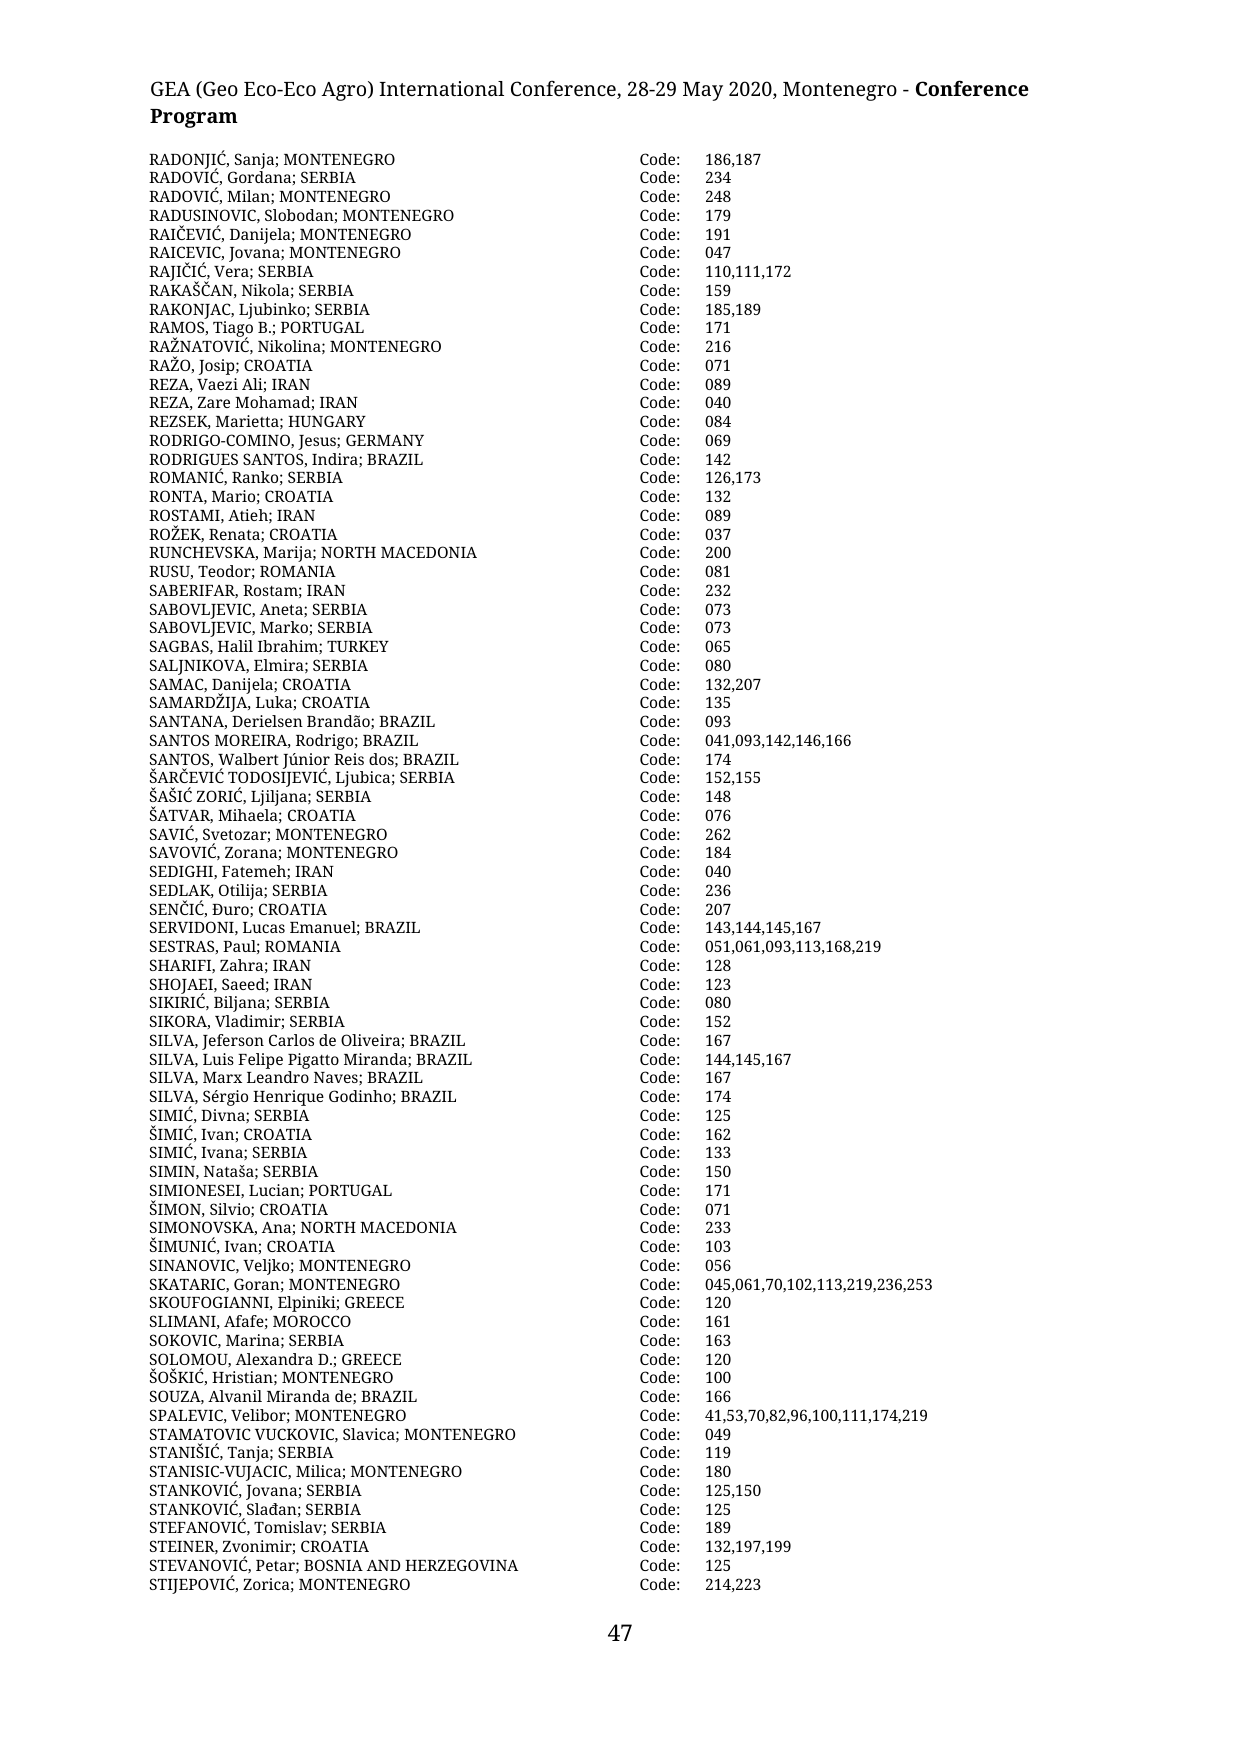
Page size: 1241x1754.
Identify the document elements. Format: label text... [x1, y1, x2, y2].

table_cell Code: [628, 319, 694, 337]
table_cell 103 [694, 1238, 1112, 1256]
table_cell Code: [628, 281, 694, 300]
table_cell Code: [628, 1481, 694, 1500]
table_cell Code: [628, 1088, 694, 1106]
table_cell Code: [628, 1013, 694, 1031]
table_cell SHARIFI, Zahra; IRAN [138, 956, 628, 975]
table_cell 065 [694, 638, 1112, 656]
table_cell 135 [694, 694, 1112, 712]
table_cell Code: [628, 731, 694, 750]
table_cell Code: [628, 1144, 694, 1162]
table_cell 214,223 [694, 1575, 1112, 1594]
table_cell 174 [694, 1088, 1112, 1106]
table_cell 191 [694, 225, 1112, 244]
table_cell 081 [694, 563, 1112, 581]
table_cell 126,173 [694, 469, 1112, 487]
table_cell 41,53,70,82,96,100,111,174,219 [694, 1406, 1112, 1425]
table_cell ROŽEK, Renata; CROATIA [138, 525, 628, 544]
table_cell Code: [628, 150, 694, 169]
table_cell SIMIONESEI, Lucian; PORTUGAL [138, 1181, 628, 1200]
table_cell Code: [628, 431, 694, 450]
table_cell Code: [628, 769, 694, 787]
table_cell ŠARČEVIĆ TODOSIJEVIĆ, Ljubica; SERBIA [138, 769, 628, 787]
table_cell 080 [694, 994, 1112, 1012]
table_cell 167 [694, 1069, 1112, 1087]
table_cell SILVA, Jeferson Carlos de Oliveira; BRAZIL [138, 1031, 628, 1050]
table_cell 200 [694, 544, 1112, 562]
table_cell 125 [694, 1556, 1112, 1575]
table_cell Saljnikova, Elmira; SERBIA [138, 656, 628, 675]
table_cell SILVA, Luis Felipe Pigatto Miranda; BRAZIL [138, 1050, 628, 1069]
table_cell Code: [628, 844, 694, 862]
table_cell Code: [628, 863, 694, 881]
table_cell Code: [628, 638, 694, 656]
table_cell Stamatovic VUCKOVIC, Slavica; Montenegro [138, 1425, 628, 1444]
table_cell Reza, Vaezi Ali; Iran [138, 375, 628, 394]
table_cell Code: [628, 338, 694, 356]
table_cell SILVA, Marx Leandro Naves; BRAZIL [138, 1069, 628, 1087]
table_cell Code: [628, 1406, 694, 1425]
table_cell Code: [628, 1031, 694, 1050]
table_cell Code: [628, 450, 694, 469]
table_cell Code: [628, 1256, 694, 1275]
table_cell Code: [628, 1200, 694, 1219]
table_cell SENČIĆ, Đuro; CROATIA [138, 900, 628, 919]
table_cell Rostami, Atieh; Iran [138, 506, 628, 525]
table_cell 174 [694, 750, 1112, 769]
table_cell Code: [628, 656, 694, 675]
table_cell SAMARDŽIJA, Luka; CROATIA [138, 694, 628, 712]
table_cell Code: [628, 1106, 694, 1125]
table_cell ŠIMON, Silvio; CROATIA [138, 1200, 628, 1219]
table_cell SKOUFOGIANNI, Elpiniki; GREECE [138, 1294, 628, 1312]
table_cell Code: [628, 694, 694, 712]
table_cell 162 [694, 1125, 1112, 1144]
table_cell 132,197,199 [694, 1538, 1112, 1556]
table_cell SAMAC, Danijela; CROATIA [138, 675, 628, 694]
table_cell 159 [694, 281, 1112, 300]
table_cell RAKAŠČAN, Nikola; SERBIA [138, 281, 628, 300]
table_cell SAGBAS, Halil Ibrahim; Turkey [138, 638, 628, 656]
table_cell Code: [628, 600, 694, 619]
table_cell Code: [628, 938, 694, 956]
table_cell RAKONJAC, Ljubinko; SERBIA [138, 300, 628, 319]
table_cell 179 [694, 206, 1112, 225]
table_cell Code: [628, 1519, 694, 1537]
table_cell 041,093,142,146,166 [694, 731, 1112, 750]
table_cell Stanisic-Vujacic, Milica; MONTENEGRO [138, 1463, 628, 1481]
table_cell SERVIDONI, Lucas Emanuel; BRAZIL [138, 919, 628, 937]
table_cell Code: [628, 356, 694, 375]
table_cell Code: [628, 300, 694, 319]
table_cell SIMONOVSKA, Ana; NORTH MACEDONIA [138, 1219, 628, 1237]
table_cell 040 [694, 394, 1112, 412]
table_cell 123 [694, 975, 1112, 994]
table_cell 128 [694, 956, 1112, 975]
table_cell STANKOVIĆ, Jovana; SERBIA [138, 1481, 628, 1500]
table_cell 071 [694, 1200, 1112, 1219]
table_cell 148 [694, 788, 1112, 806]
table_cell SESTRAS, Paul; ROMANIA [138, 938, 628, 956]
table_cell 248 [694, 188, 1112, 206]
table_cell 166 [694, 1388, 1112, 1406]
table_cell Code: [628, 581, 694, 600]
table_cell RADUSINOVIC, Slobodan; MONTENEGRO [138, 206, 628, 225]
table_cell RODRIGO-COMINO, Jesus; Germany [138, 431, 628, 450]
table_cell SOLOMOU, Alexandra D.; GREECE [138, 1350, 628, 1369]
table_cell Code: [628, 1350, 694, 1369]
table_cell RAŽNATOVIĆ, Nikolina; MONTENEGRO [138, 338, 628, 356]
table_cell Code: [628, 169, 694, 187]
table_cell RONTA, Mario; CROATIA [138, 488, 628, 506]
table_cell SIMIĆ, Ivana; SERBIA [138, 1144, 628, 1162]
table_cell STANKOVIĆ, Slađan; SERBIA [138, 1500, 628, 1519]
table_cell Code: [628, 563, 694, 581]
table_cell Code: [628, 1275, 694, 1294]
table_cell Code: [628, 375, 694, 394]
table_cell Code: [628, 544, 694, 562]
table_cell RAMOS, Tiago B.; PORTUGAL [138, 319, 628, 337]
table_cell RODRIGUES SANTOS, Indira; BRAZIL [138, 450, 628, 469]
table_cell Code: [628, 525, 694, 544]
table_cell SANTANA, Derielsen Brandão; BRAZIL [138, 713, 628, 731]
table_cell Code: [628, 1238, 694, 1256]
table_cell 071 [694, 356, 1112, 375]
table_cell 037 [694, 525, 1112, 544]
table_cell 125 [694, 1106, 1112, 1125]
table_cell 056 [694, 1256, 1112, 1275]
table_cell 047 [694, 244, 1112, 262]
table_cell Code: [628, 1556, 694, 1575]
table_cell 125,150 [694, 1481, 1112, 1500]
table_cell 040 [694, 863, 1112, 881]
table_cell ŠIMIĆ, Ivan; CROATIA [138, 1125, 628, 1144]
table_cell RUSU, Teodor; ROMANIA [138, 563, 628, 581]
table_cell Code: [628, 1444, 694, 1462]
table_cell Code: [628, 1500, 694, 1519]
table_cell Code: [628, 263, 694, 281]
table_cell Code: [628, 225, 694, 244]
table_cell 110,111,172 [694, 263, 1112, 281]
table_cell 084 [694, 413, 1112, 431]
table_cell Code: [628, 1050, 694, 1069]
table_cell RUNCHEVSKA, Marija; NORTH MACEDONIA [138, 544, 628, 562]
table_cell SIMIN, Nataša; SERBIA [138, 1163, 628, 1181]
table_cell Code: [628, 506, 694, 525]
table_cell Code: [628, 1463, 694, 1481]
table_cell 073 [694, 619, 1112, 637]
table_cell SOKOVIC, Marina; SERBIA [138, 1331, 628, 1350]
table_cell 189 [694, 1519, 1112, 1537]
table_cell ŠIMUNIĆ, Ivan; CROATIA [138, 1238, 628, 1256]
table_cell RAICEVIC, Jovana; MONTENEGRO [138, 244, 628, 262]
table_cell Code: [628, 825, 694, 844]
table_cell SAVOVIĆ, Zorana; MONTENEGRO [138, 844, 628, 862]
table_cell Code: [628, 975, 694, 994]
table_cell Reza, Zare Mohamad; Iran [138, 394, 628, 412]
table_cell Code: [628, 1125, 694, 1144]
table_cell 163 [694, 1331, 1112, 1350]
table_cell ŠATVAR, Mihaela; Croatia [138, 806, 628, 825]
table_cell Code: [628, 1163, 694, 1181]
table_cell SANTOS, Walbert Júnior Reis dos; BRAZIL [138, 750, 628, 769]
table_cell Code: [628, 619, 694, 637]
table_cell STIJEPOVIĆ, Zorica; MONTENEGRO [138, 1575, 628, 1594]
table_cell Code: [628, 750, 694, 769]
table_cell Sikirić, Biljana; SERBIA [138, 994, 628, 1012]
table_cell Code: [628, 469, 694, 487]
table_cell ŠAŠIĆ ZORIĆ, Ljiljana; SERBIA [138, 788, 628, 806]
table_cell SPALEVIC, Velibor; MONTENEGRO [138, 1406, 628, 1425]
table_cell RAŽO, Josip; CROATIA [138, 356, 628, 375]
table_cell 152,155 [694, 769, 1112, 787]
table_cell 185,189 [694, 300, 1112, 319]
table_cell RADONJIĆ, Sanja; MONTENEGRO [138, 150, 628, 169]
table_cell 076 [694, 806, 1112, 825]
table_cell Code: [628, 1388, 694, 1406]
table_cell 051,061,093,113,168,219 [694, 938, 1112, 956]
table_cell Code: [628, 413, 694, 431]
table_cell Code: [628, 1369, 694, 1387]
table_cell 049 [694, 1425, 1112, 1444]
table_cell Code: [628, 994, 694, 1012]
table_cell Code: [628, 881, 694, 900]
table_cell STEVANOVIĆ, Petar; BOSNIA AND HERZEGOVINA [138, 1556, 628, 1575]
table_cell Code: [628, 1575, 694, 1594]
table_cell SABOVLJEVIC, Aneta; SERBIA [138, 600, 628, 619]
table_cell 233 [694, 1219, 1112, 1237]
table_cell 236 [694, 881, 1112, 900]
table_cell Sedighi, Fatemeh; Iran [138, 863, 628, 881]
table_cell 100 [694, 1369, 1112, 1387]
table_cell Code: [628, 394, 694, 412]
table_cell STEFANOVIĆ, Tomislav; SERBIA [138, 1519, 628, 1537]
table_cell 119 [694, 1444, 1112, 1462]
table_cell Code: [628, 244, 694, 262]
table_cell 262 [694, 825, 1112, 844]
table_cell 132 [694, 488, 1112, 506]
table_cell RADOVIĆ, Milan; MONTENEGRO [138, 188, 628, 206]
table_cell Slimani, Afafe; MOROCCO [138, 1313, 628, 1331]
table_cell Code: [628, 1181, 694, 1200]
table_cell Code: [628, 1294, 694, 1312]
table_cell 234 [694, 169, 1112, 187]
table_cell RAIČEVIĆ, Danijela; MONTENEGRO [138, 225, 628, 244]
table_cell 161 [694, 1313, 1112, 1331]
table_cell Šoškić, Hristian; MONTENEGRO [138, 1369, 628, 1387]
table_cell SILVA, Sérgio Henrique Godinho; BRAZIL [138, 1088, 628, 1106]
table_cell 125 [694, 1500, 1112, 1519]
table_cell Code: [628, 919, 694, 937]
table_cell Code: [628, 188, 694, 206]
table_cell 120 [694, 1350, 1112, 1369]
table_cell Code: [628, 1069, 694, 1087]
table_cell 216 [694, 338, 1112, 356]
table_cell Code: [628, 1538, 694, 1556]
table_cell 073 [694, 600, 1112, 619]
table_cell 089 [694, 375, 1112, 394]
table_cell 120 [694, 1294, 1112, 1312]
table_cell REZSEK, Marietta; Hungary [138, 413, 628, 431]
table_cell 093 [694, 713, 1112, 731]
table_cell STEINER, Zvonimir; CROATIA [138, 1538, 628, 1556]
table_cell 207 [694, 900, 1112, 919]
table_cell 232 [694, 581, 1112, 600]
table_cell 089 [694, 506, 1112, 525]
table_cell 167 [694, 1031, 1112, 1050]
table_cell SINANOVIC, Veljko; Montenegro [138, 1256, 628, 1275]
table_cell 152 [694, 1013, 1112, 1031]
table_cell Code: [628, 806, 694, 825]
table_cell Code: [628, 675, 694, 694]
table_cell SIMIĆ, Divna; SERBIA [138, 1106, 628, 1125]
table_cell ROMANIĆ, Ranko; SERBIA [138, 469, 628, 487]
table_cell 171 [694, 1181, 1112, 1200]
table_cell SAVIĆ, Svetozar; MONTENEGRO [138, 825, 628, 844]
table_cell SIKORA, Vladimir; SERBIA [138, 1013, 628, 1031]
table_cell 144,145,167 [694, 1050, 1112, 1069]
table_cell 142 [694, 450, 1112, 469]
table_cell SOUZA, Alvanil Miranda de; BRAZIL [138, 1388, 628, 1406]
table_cell 171 [694, 319, 1112, 337]
table_cell Code: [628, 206, 694, 225]
table_cell STANIŠIĆ, Tanja; SERBIA [138, 1444, 628, 1462]
table_cell SHOJAEI, Saeed; IRAN [138, 975, 628, 994]
table_cell Code: [628, 956, 694, 975]
table_cell 132,207 [694, 675, 1112, 694]
table_cell SABOVLJEVIC, Marko; SERBIA [138, 619, 628, 637]
table_cell Code: [628, 900, 694, 919]
table_cell SABERIFAR, Rostam; IRAN [138, 581, 628, 600]
table_cell 186,187 [694, 150, 1112, 169]
table_cell Code: [628, 1425, 694, 1444]
table_cell Code: [628, 788, 694, 806]
table_cell 143,144,145,167 [694, 919, 1112, 937]
table_cell 184 [694, 844, 1112, 862]
table_cell 133 [694, 1144, 1112, 1162]
table_cell Code: [628, 1313, 694, 1331]
table_cell 180 [694, 1463, 1112, 1481]
table_cell SEDLAK, Otilija; SERBIA [138, 881, 628, 900]
table_cell SANTOS MOREIRA, Rodrigo; BRAZIL [138, 731, 628, 750]
table_cell 069 [694, 431, 1112, 450]
table_cell Code: [628, 1219, 694, 1237]
table_cell 080 [694, 656, 1112, 675]
table_cell RAJIČIĆ, Vera; SERBIA [138, 263, 628, 281]
table_cell RADOVIĆ, Gordana; SERBIA [138, 169, 628, 187]
table_cell SKATARIC, Goran; MONTENEGRO [138, 1275, 628, 1294]
table_cell Code: [628, 713, 694, 731]
table_cell 045,061,70,102,113,219,236,253 [694, 1275, 1112, 1294]
table_cell Code: [628, 488, 694, 506]
table_cell 150 [694, 1163, 1112, 1181]
table_cell Code: [628, 1331, 694, 1350]
